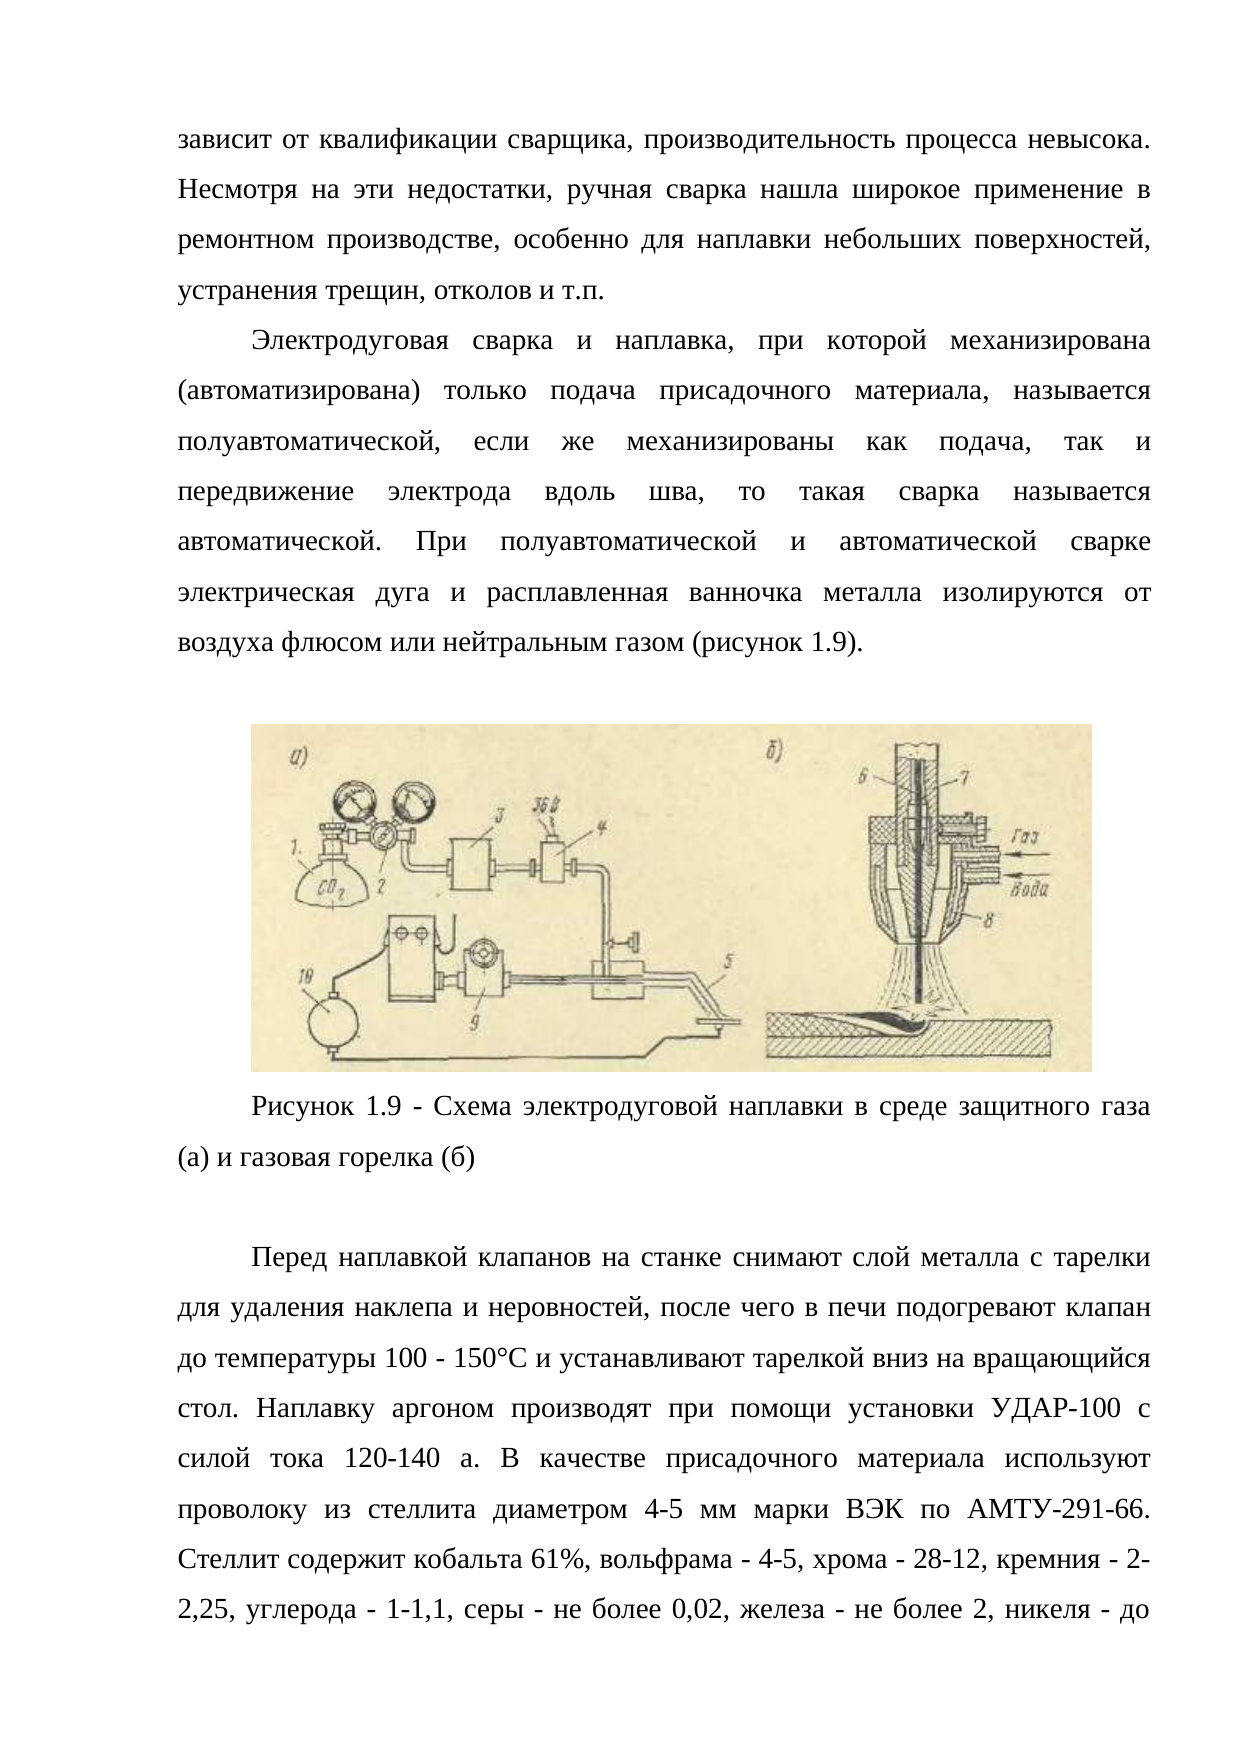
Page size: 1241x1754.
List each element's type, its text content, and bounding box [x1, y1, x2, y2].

picture [251, 724, 1092, 1072]
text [177, 1239, 1152, 1625]
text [177, 121, 1152, 306]
text Электродуговая сварка и наплавка, при которой механизирована (автоматизирована) только подача присадочного материала, называется полуавтоматической, если же механизированы как подача, так и передвижение электрода вдоль шва, то такая сварка называется автоматической. При полуавтоматической и автоматической сварке электрическая дуга и расплавленная ванночка металла изолируются от воздуха флюсом или нейтральным газом (рисунок 1.9). [177, 322, 1152, 658]
text Рисунок 1.9 - Схема электродуговой наплавки в среде защитного газа (а) и газовая горелка (б) [177, 1088, 1152, 1172]
